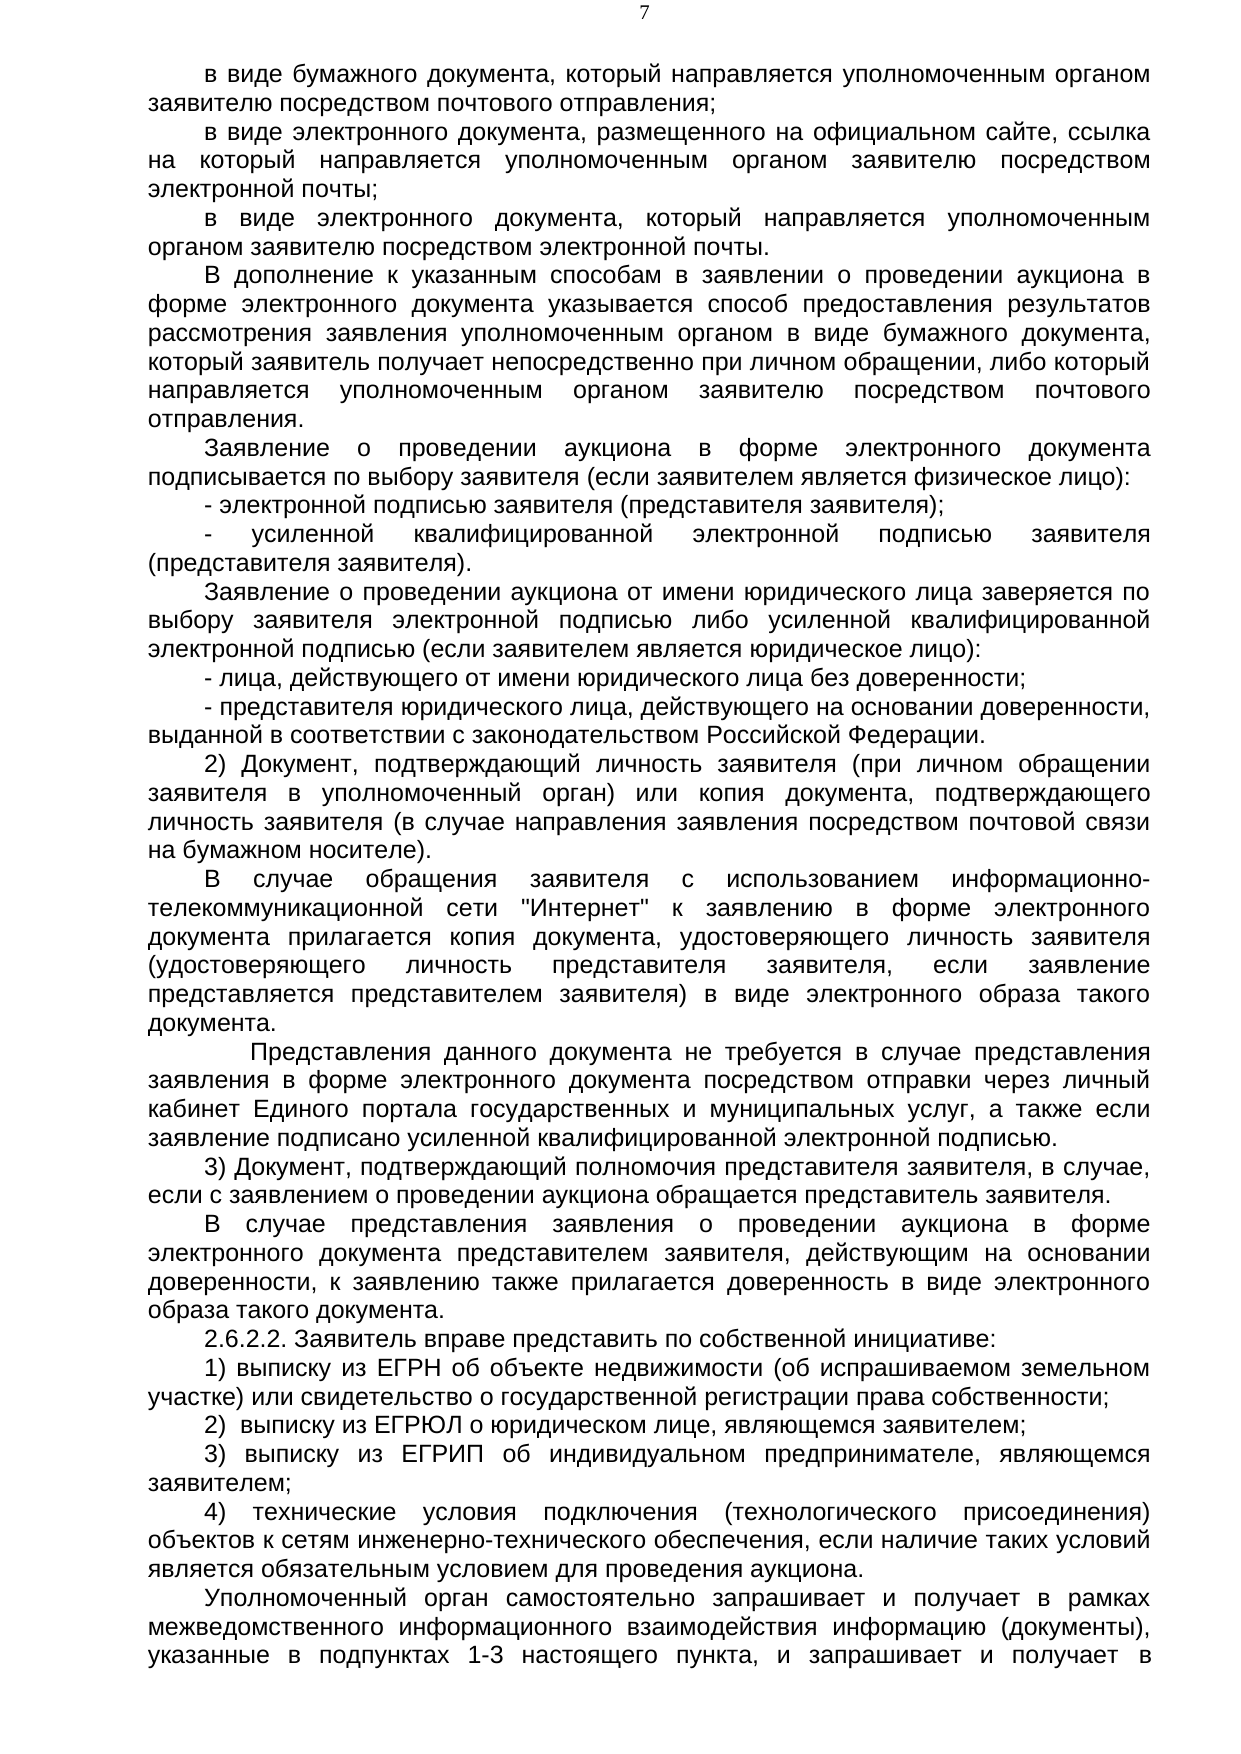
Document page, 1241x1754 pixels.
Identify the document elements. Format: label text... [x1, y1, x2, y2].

text 1) выписку из ЕГРН об объекте недвижимости (об испрашиваемом земельном участке) или свидетельство о государственной регистрации права собственности; [148, 1353, 1152, 1410]
text Заявление о проведении аукциона от имени юридического лица заверяется по выбору заявителя электронной подписью либо усиленной квалифицированной электронной подписью (если заявителем является юридическое лицо): [148, 577, 1152, 663]
text 2) Документ, подтверждающий личность заявителя (при личном обращении заявителя в уполномоченный орган) или копия документа, подтверждающего личность заявителя (в случае направления заявления посредством почтовой связи на бумажном носителе). [148, 749, 1152, 864]
text 3) Документ, подтверждающий полномочия представителя заявителя, в случае, если с заявлением о проведении аукциона обращается представитель заявителя. [148, 1152, 1152, 1209]
text - лица, действующего от имени юридического лица без доверенности; [148, 663, 1152, 692]
text В дополнение к указанным способам в заявлении о проведении аукциона в форме электронного документа указывается способ предоставления результатов рассмотрения заявления уполномоченным органом в виде бумажного документа, который заявитель получает непосредственно при личном обращении, либо который направляется уполномоченным органом заявителю посредством почтового отправления. [148, 260, 1152, 433]
text Представления данного документа не требуется в случае представления заявления в форме электронного документа посредством отправки через личный кабинет Единого портала государственных и муниципальных услуг, а также если заявление подписано усиленной квалифицированной электронной подписью. [148, 1037, 1152, 1152]
text 2) выписку из ЕГРЮЛ о юридическом лице, являющемся заявителем; [148, 1410, 1152, 1439]
text - представителя юридического лица, действующего на основании доверенности, выданной в соответствии с законодательством Российской Федерации. [148, 692, 1152, 749]
text - усиленной квалифицированной электронной подписью заявителя (представителя заявителя). [148, 519, 1152, 577]
text Заявление о проведении аукциона в форме электронного документа подписывается по выбору заявителя (если заявителем является физическое лицо): [148, 433, 1152, 490]
text 2.6.2.2. Заявитель вправе представить по собственной инициативе: [148, 1324, 1152, 1353]
text - электронной подписью заявителя (представителя заявителя); [148, 490, 1152, 519]
text в виде электронного документа, который направляется уполномоченным органом заявителю посредством электронной почты. [148, 203, 1152, 260]
text В случае представления заявления о проведении аукциона в форме электронного документа представителем заявителя, действующим на основании доверенности, к заявлению также прилагается доверенность в виде электронного образа такого документа. [148, 1209, 1152, 1324]
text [148, 1583, 1152, 1669]
text в виде бумажного документа, который направляется уполномоченным органом заявителю посредством почтового отправления; [148, 59, 1152, 117]
text в виде электронного документа, размещенного на официальном сайте, ссылка на который направляется уполномоченным органом заявителю посредством электронной почты; [148, 117, 1152, 203]
text 4) технические условия подключения (технологического присоединения) объектов к сетям инженерно-технического обеспечения, если наличие таких условий является обязательным условием для проведения аукциона. [148, 1497, 1152, 1583]
text 3) выписку из ЕГРИП об индивидуальном предпринимателе, являющемся заявителем; [148, 1439, 1152, 1497]
text В случае обращения заявителя с использованием информационно-телекоммуникационной сети "Интернет" к заявлению в форме электронного документа прилагается копия документа, удостоверяющего личность заявителя (удостоверяющего личность представителя заявителя, если заявление представляется представителем заявителя) в виде электронного образа такого документа. [148, 864, 1152, 1037]
